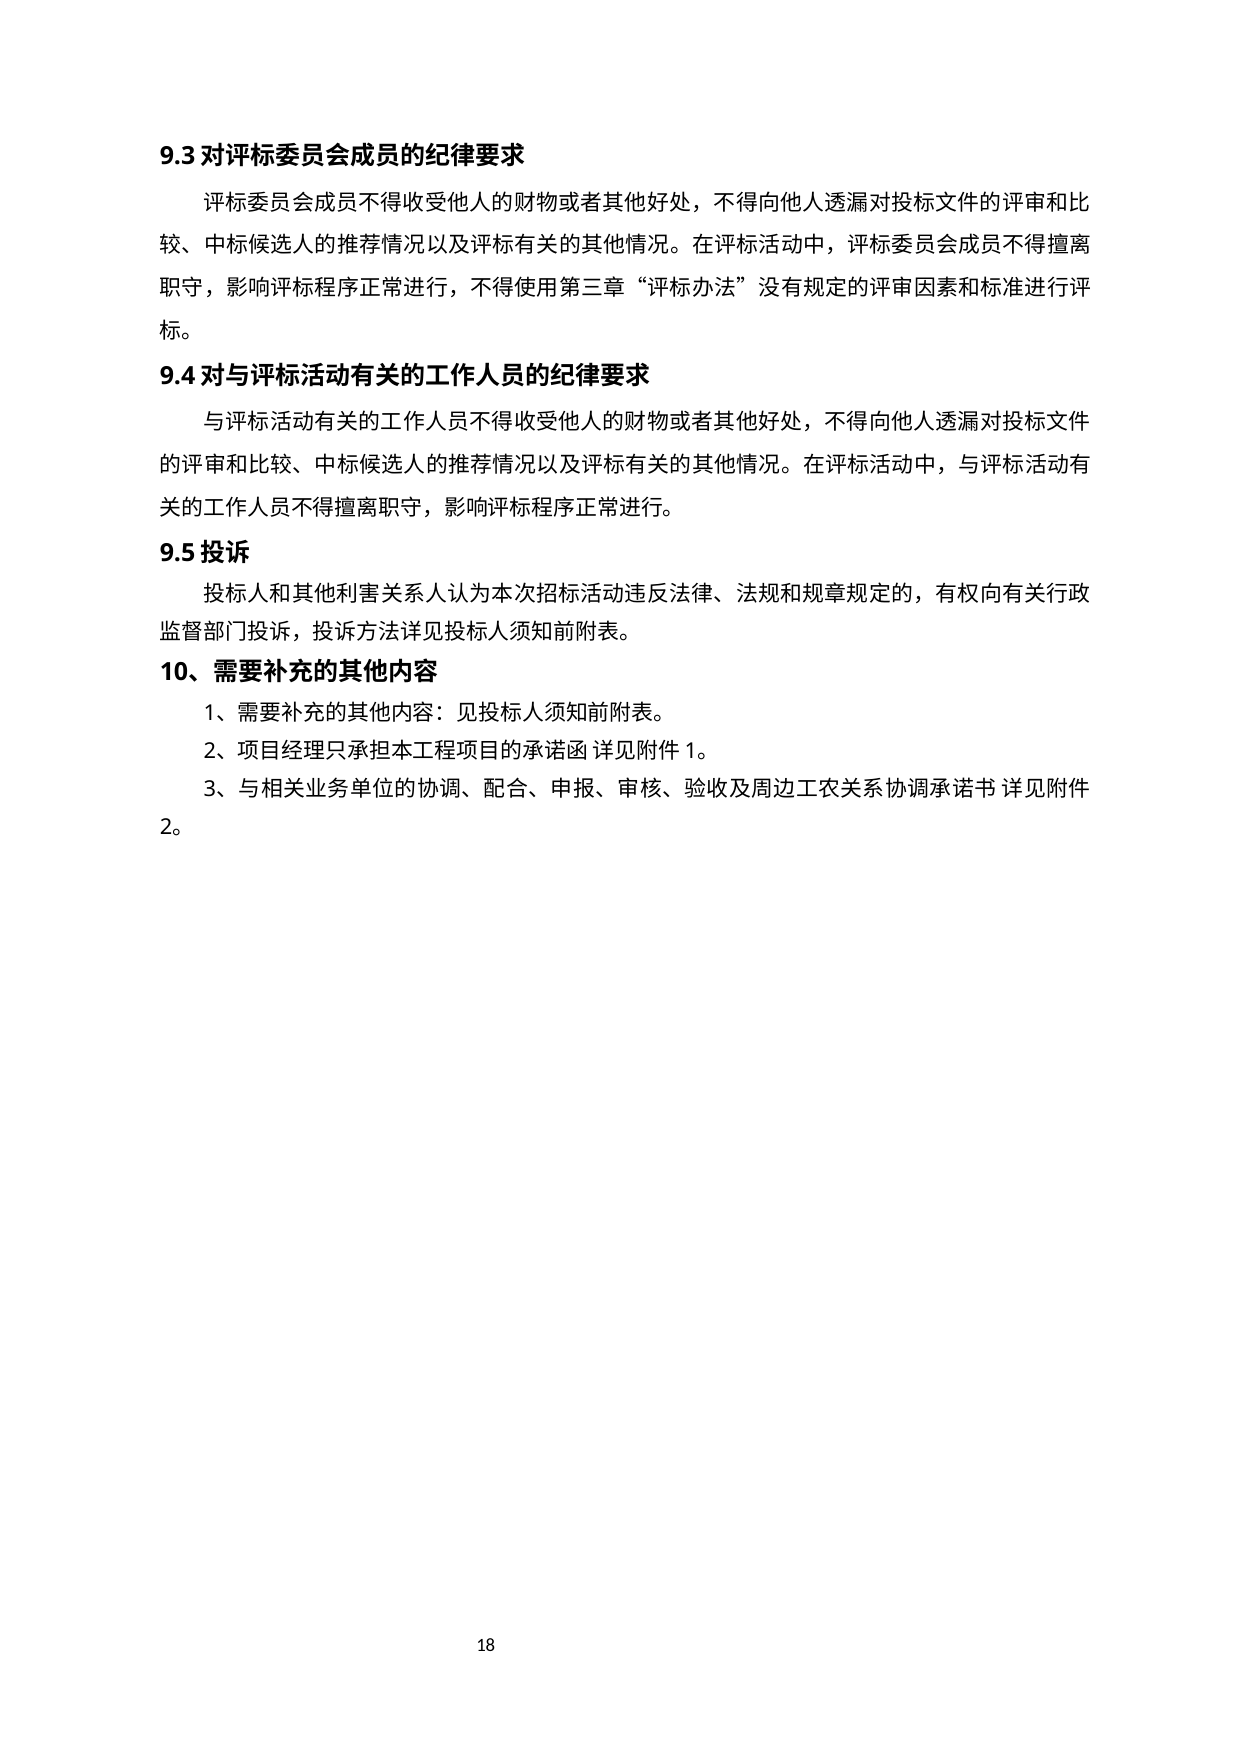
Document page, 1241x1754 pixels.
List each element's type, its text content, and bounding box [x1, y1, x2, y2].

text 投标人和其他利害关系人认为本次招标活动违反法律、法规和规章规定的，有权向有关行政监督部门投诉，投诉方法详见投标人须知前附表。 [159, 576, 1093, 645]
subtitle 9.3对评标委员会成员的纪律要求 [159, 136, 1093, 172]
text 1、需要补充的其他内容：见投标人须知前附表。 [159, 695, 1093, 727]
text 3、与相关业务单位的协调、配合、申报、审核、验收及周边工农关系协调承诺书 详见附件2。 [159, 771, 1093, 841]
subtitle 9.4对与评标活动有关的工作人员的纪律要求 [159, 355, 1093, 392]
text 与评标活动有关的工作人员不得收受他人的财物或者其他好处，不得向他人透漏对投标文件的评审和比较、中标候选人的推荐情况以及评标有关的其他情况。在评标活动中，与评标活动有关的工作人员不得擅离职守，影响评标程序正常进行。 [159, 404, 1093, 521]
subtitle 10、需要补充的其他内容 [159, 652, 1093, 688]
subtitle 9.5投诉 [159, 532, 1093, 569]
text 2、项目经理只承担本工程项目的承诺函 详见附件1。 [159, 733, 1093, 765]
text 评标委员会成员不得收受他人的财物或者其他好处，不得向他人透漏对投标文件的评审和比较、中标候选人的推荐情况以及评标有关的其他情况。在评标活动中，评标委员会成员不得擅离职守，影响评标程序正常进行，不得使用第三章“评标办法”没有规定的评审因素和标准进行评标。 [159, 184, 1093, 344]
